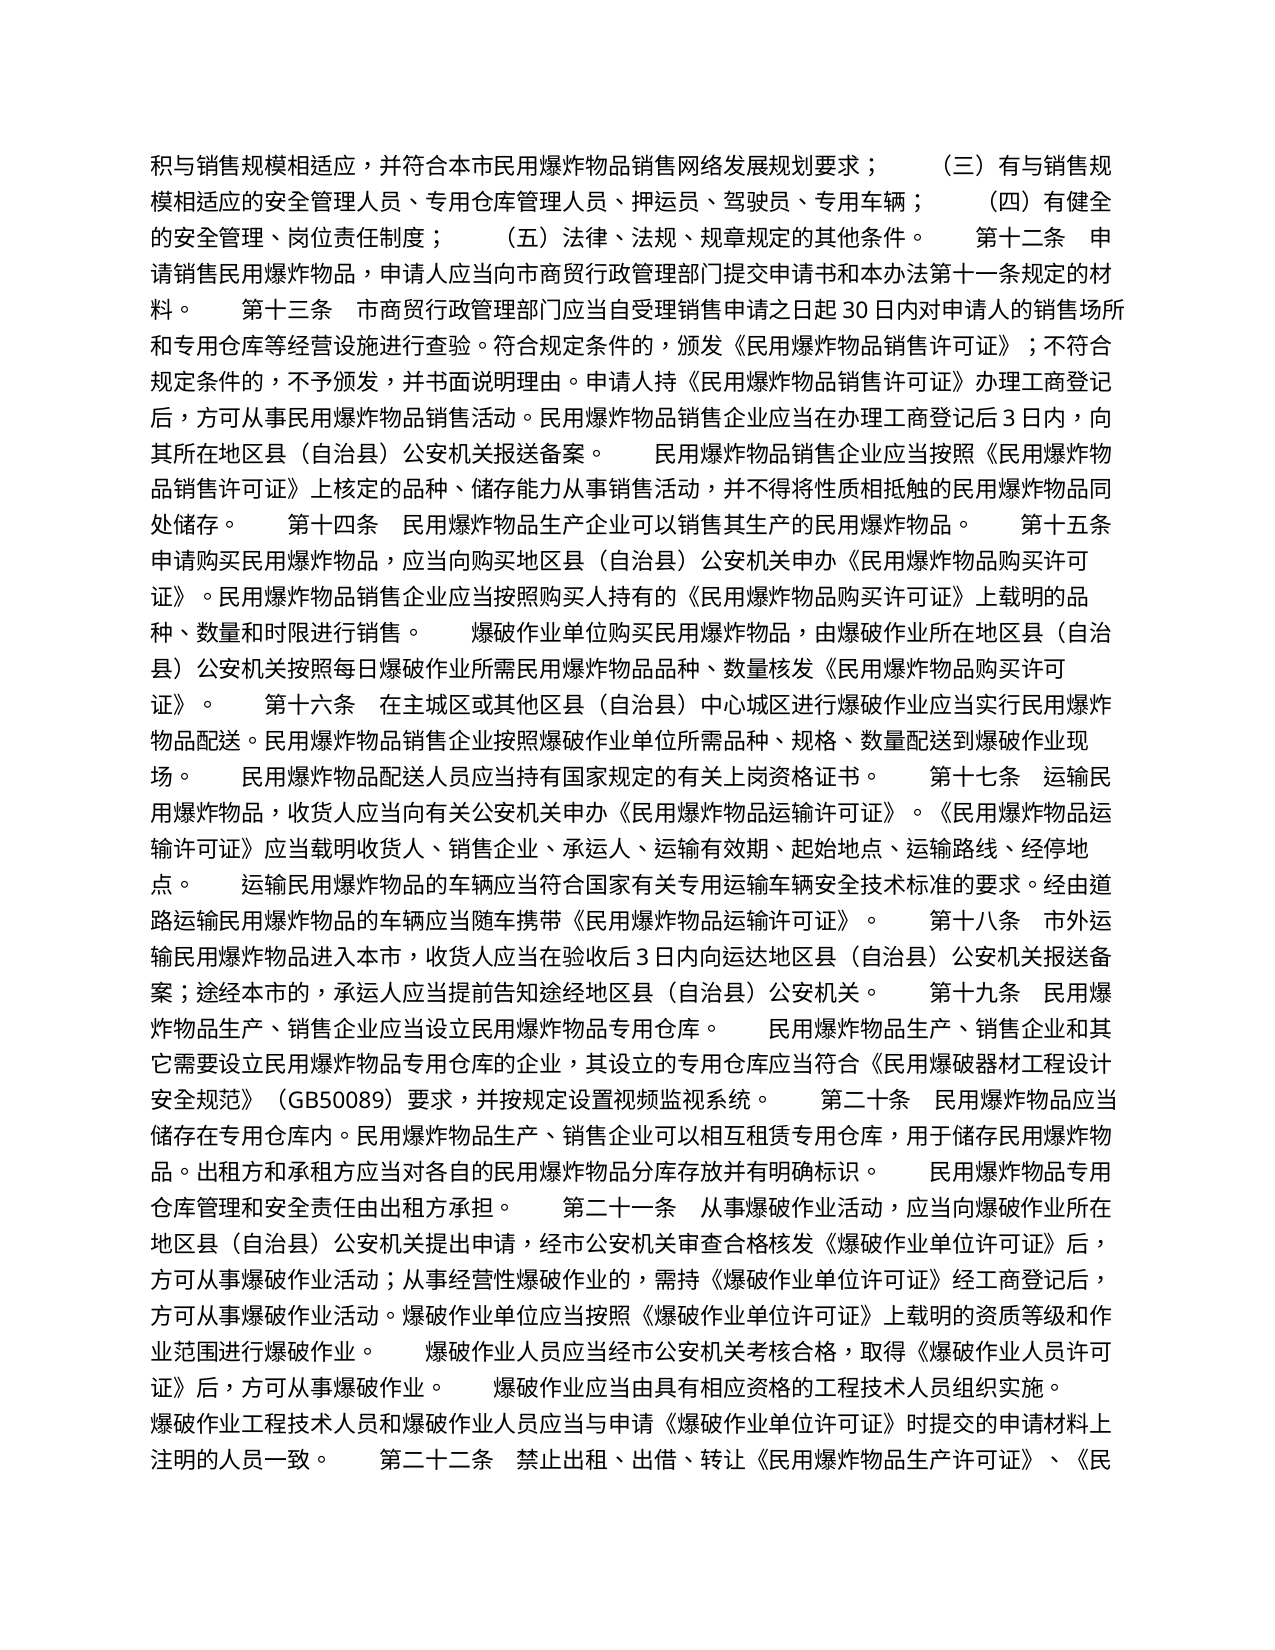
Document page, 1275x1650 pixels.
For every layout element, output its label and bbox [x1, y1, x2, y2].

text [150, 150, 1125, 1475]
